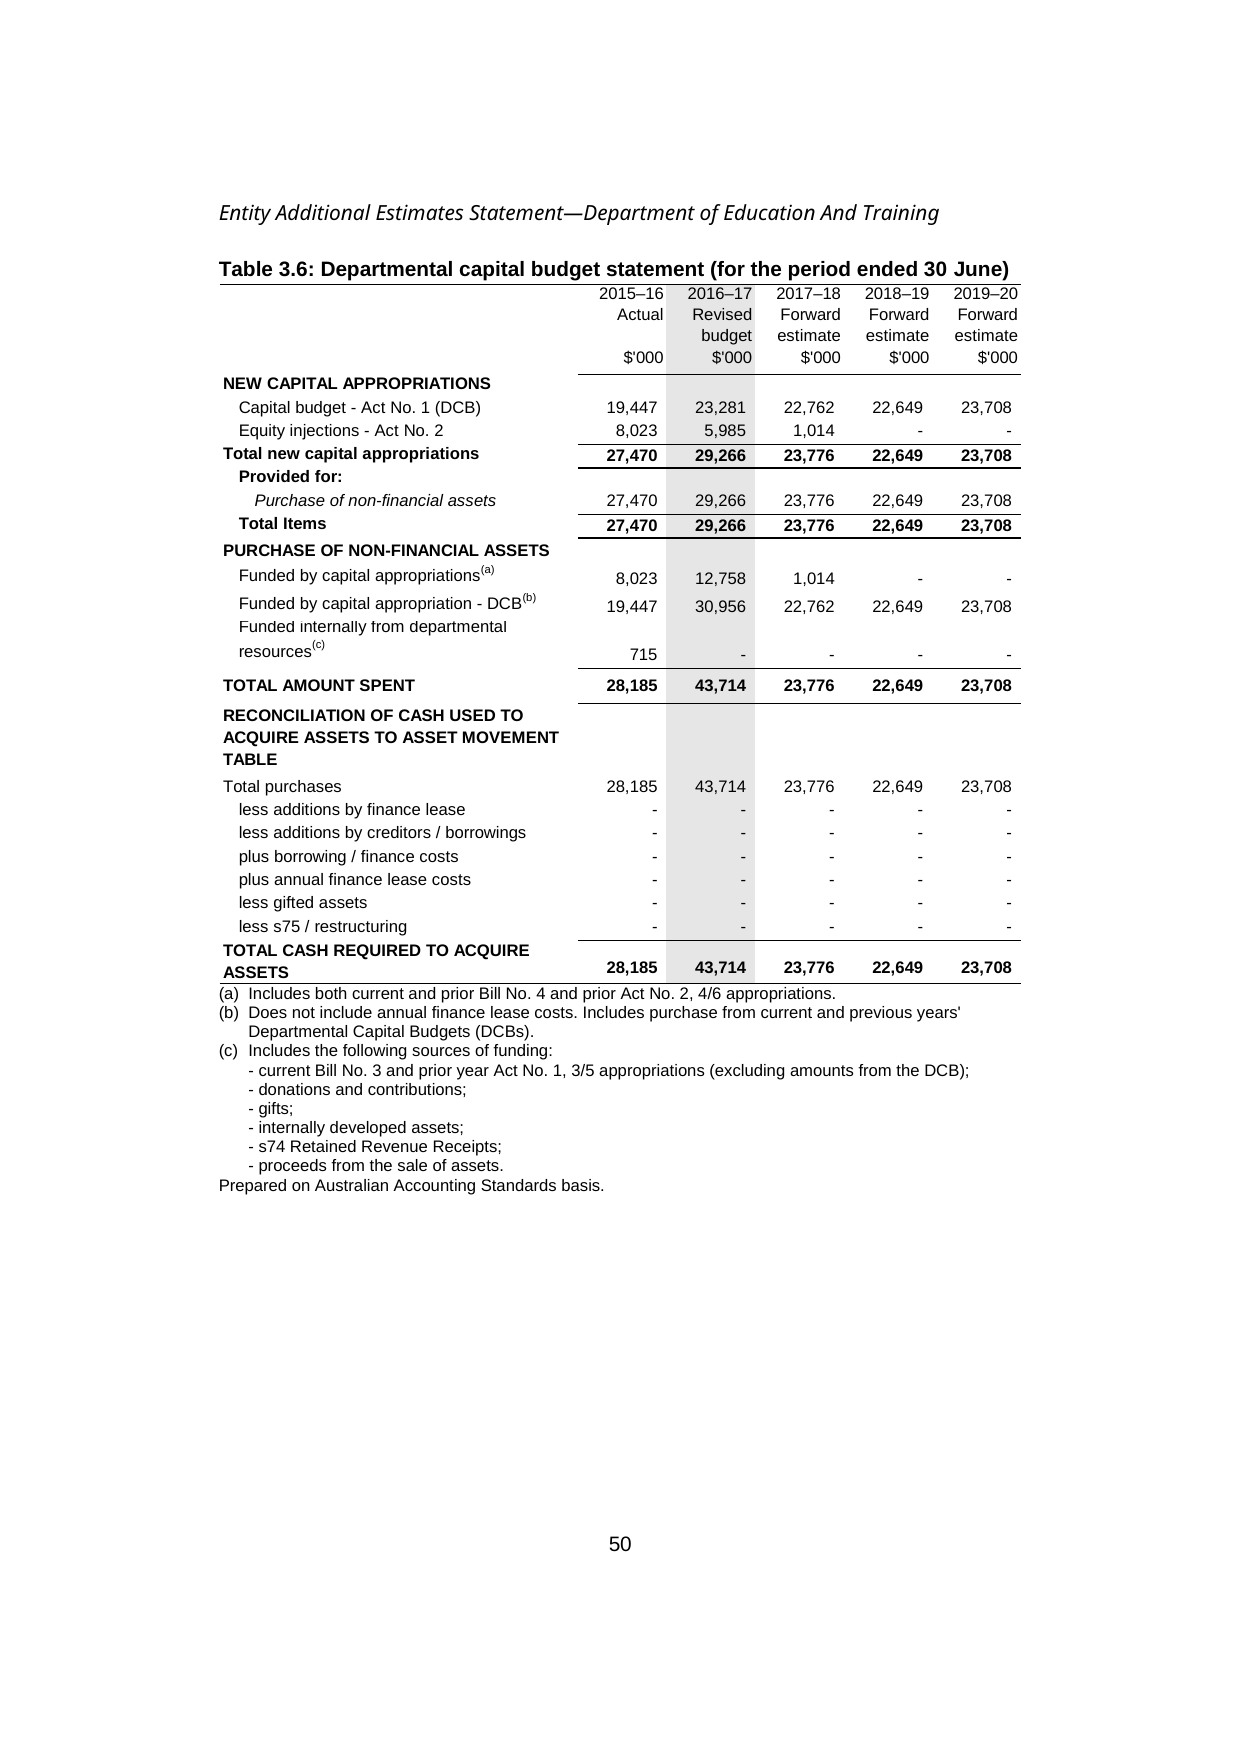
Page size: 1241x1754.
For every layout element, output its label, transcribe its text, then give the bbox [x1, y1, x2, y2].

text - internally developed assets; [218, 1118, 1022, 1137]
text - s74 Retained Revenue Receipts; [218, 1137, 1022, 1156]
text - current Bill No. 3 and prior year Act No. 1, 3/5 appropriations (excluding amounts from the DCB); [218, 1060, 1022, 1079]
text - gifts; [218, 1099, 1022, 1118]
text (c) Includes the following sources of funding: [218, 1041, 1022, 1060]
text (b) Does not include annual finance lease costs. Includes purchase from current and previous years' Departmental Capital Budgets (DCBs). [218, 1003, 1022, 1041]
text (a) Includes both current and prior Bill No. 4 and prior Act No. 2, 4/6 appropriations. [218, 984, 1022, 1003]
text - donations and contributions; [218, 1079, 1022, 1099]
subtitle Table 3.6: Departmental capital budget statement (for the period ended 30 June) [218, 257, 1022, 281]
text Prepared on Australian Accounting Standards basis. [218, 1175, 1022, 1194]
text - proceeds from the sale of assets. [218, 1156, 1022, 1175]
